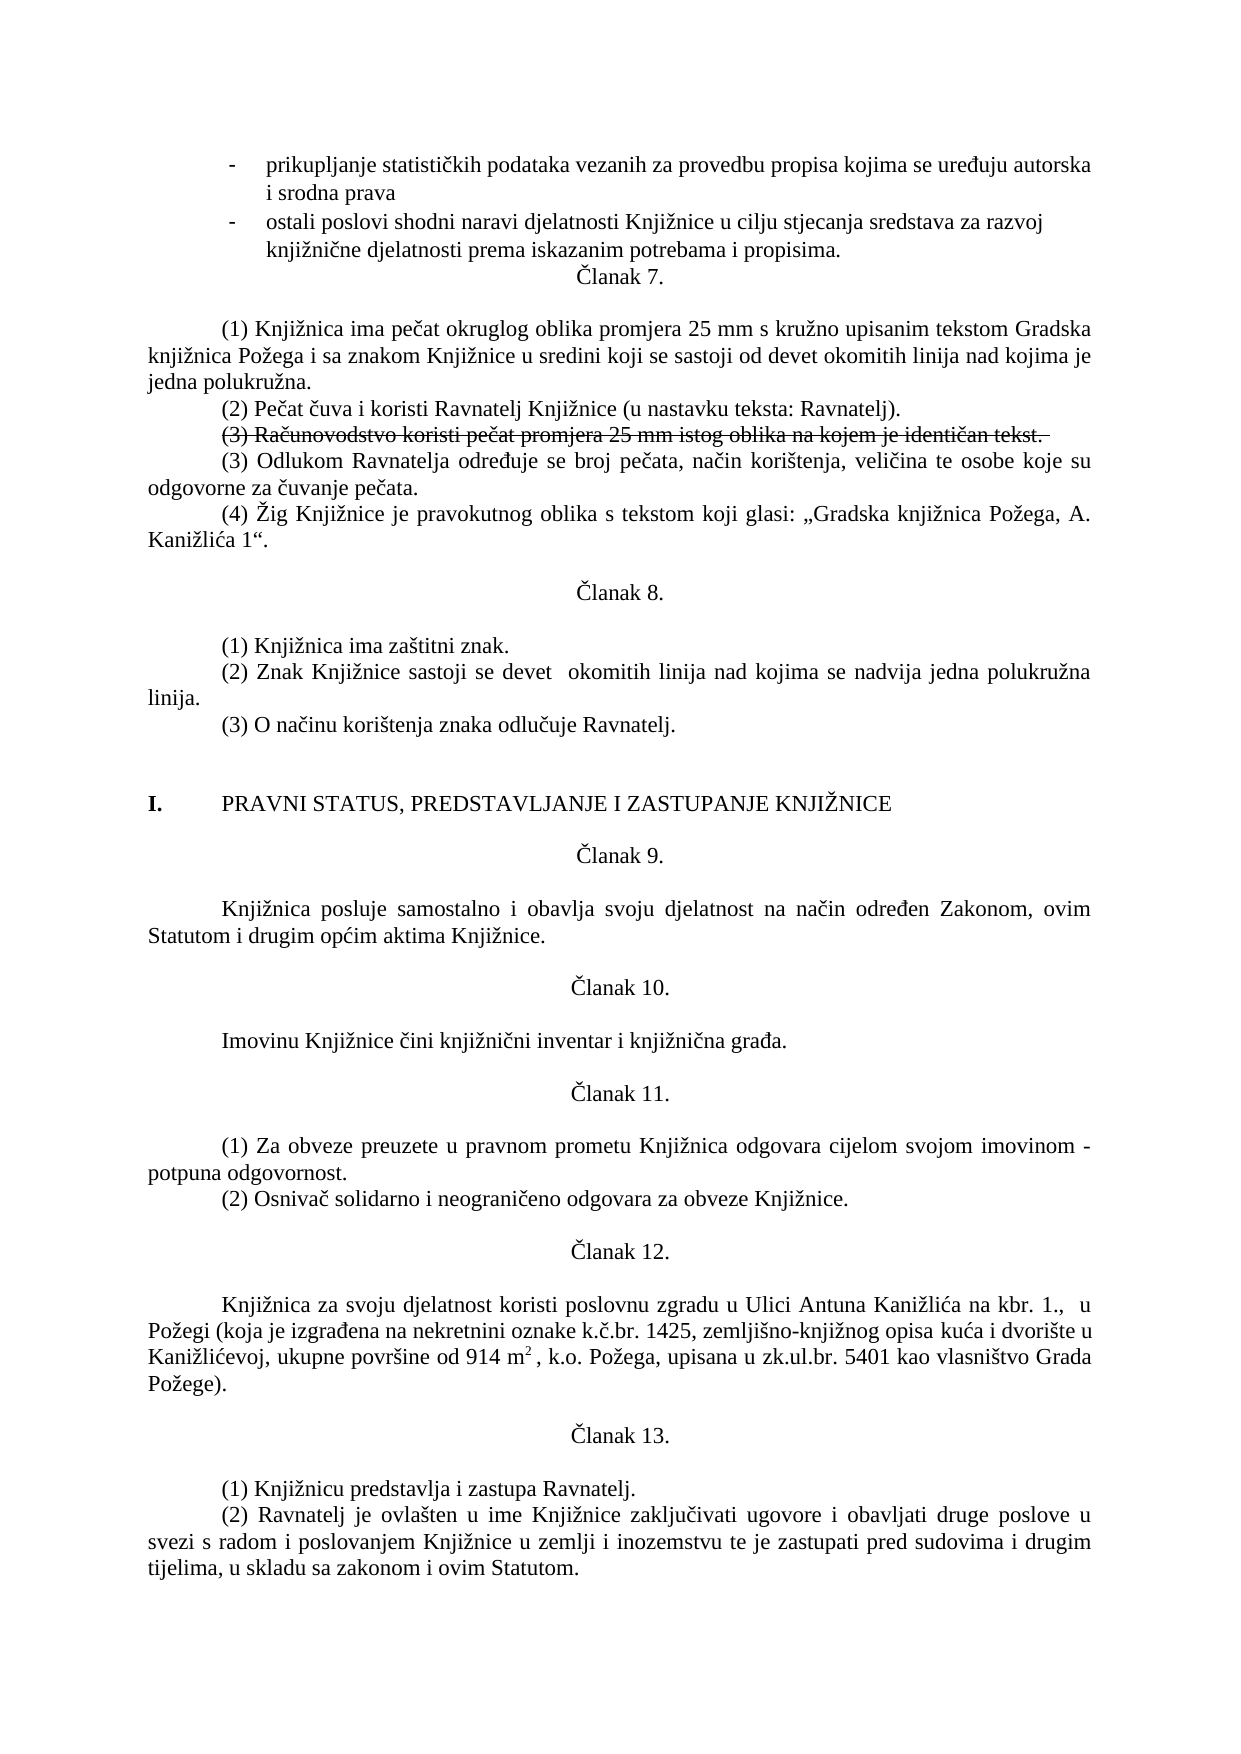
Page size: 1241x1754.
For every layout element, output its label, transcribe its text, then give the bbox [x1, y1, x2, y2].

text (2) Pečat čuva i koristi Ravnatelj Knjižnice (u nastavku teksta: Ravnatelj). [148, 394, 1093, 421]
list PRAVNI STATUS, PREDSTAVLJANJE I ZASTUPANJE KNJIŽNICE [148, 790, 1093, 816]
text Knjižnica posluje samostalno i obavlja svoju djelatnost na način određen Zakonom, ovim Statutom i drugim općim aktima Knjižnice. [148, 895, 1093, 948]
text Članak 13. [148, 1422, 1093, 1449]
text Članak 7. [148, 263, 1093, 289]
text Članak 12. [148, 1238, 1093, 1264]
text Imovinu Knjižnice čini knjižnični inventar i knjižnična građa. [148, 1027, 1093, 1053]
text (3) Računovodstvo koristi pečat promjera 25 mm istog oblika na kojem je identičan tekst. [148, 421, 1093, 447]
text (1) Knjižnica ima pečat okruglog oblika promjera 25 mm s kružno upisanim tekstom Gradska knjižnica Požega i sa znakom Knjižnice u sredini koji se sastoji od devet okomitih linija nad kojima je jedna polukružna. [148, 316, 1093, 394]
text Članak 9. [148, 843, 1093, 869]
text (2) Osnivač solidarno i neograničeno odgovara za obveze Knjižnice. [148, 1185, 1093, 1212]
text (4) Žig Knjižnice je pravokutnog oblika s tekstom koji glasi: „Gradska knjižnica Požega, A. Kanižlića 1“. [148, 500, 1093, 553]
text (3) Odlukom Ravnatelja određuje se broj pečata, način korištenja, veličina te osobe koje su odgovorne za čuvanje pečata. [148, 447, 1093, 500]
text Članak 8. [148, 579, 1093, 605]
text (3) O načinu korištenja znaka odlučuje Ravnatelj. [148, 711, 1093, 737]
text Članak 11. [148, 1080, 1093, 1106]
text (2) Ravnatelj je ovlašten u ime Knjižnice zaključivati ugovore i obavljati druge poslove u svezi s radom i poslovanjem Knjižnice u zemlji i inozemstvu te je zastupati pred sudovima i drugim tijelima, u skladu sa zakonom i ovim Statutom. [148, 1501, 1093, 1581]
text (1) Za obveze preuzete u pravnom prometu Knjižnica odgovara cijelom svojom imovinom - potpuna odgovornost. [148, 1132, 1093, 1185]
text Članak 10. [148, 974, 1093, 1001]
list prikupljanje statističkih podataka vezanih za provedbu propisa kojima se uređuju autorska i srodna prava [228, 148, 1093, 205]
text Knjižnica za svoju djelatnost koristi poslovnu zgradu u Ulici Antuna Kanižlića na kbr. 1., u Požegi (koja je izgrađena na nekretnini oznake k.č.br. 1425, zemljišno-knjižnog opisa kuća i dvorište u Kanižlićevoj, ukupne površine od 914 m2 , k.o. Požega, upisana u zk.ul.br. 5401 kao vlasništvo Grada Požege). [148, 1291, 1093, 1396]
list ostali poslovi shodni naravi djelatnosti Knjižnice u cilju stjecanja sredstava za razvoj knjižnične djelatnosti prema iskazanim potrebama i propisima. [228, 205, 1093, 263]
text (1) Knjižnica ima zaštitni znak. [148, 632, 1093, 658]
text (1) Knjižnicu predstavlja i zastupa Ravnatelj. [148, 1475, 1093, 1501]
text (2) Znak Knjižnice sastoji se devet okomitih linija nad kojima se nadvija jedna polukružna linija. [148, 658, 1093, 711]
